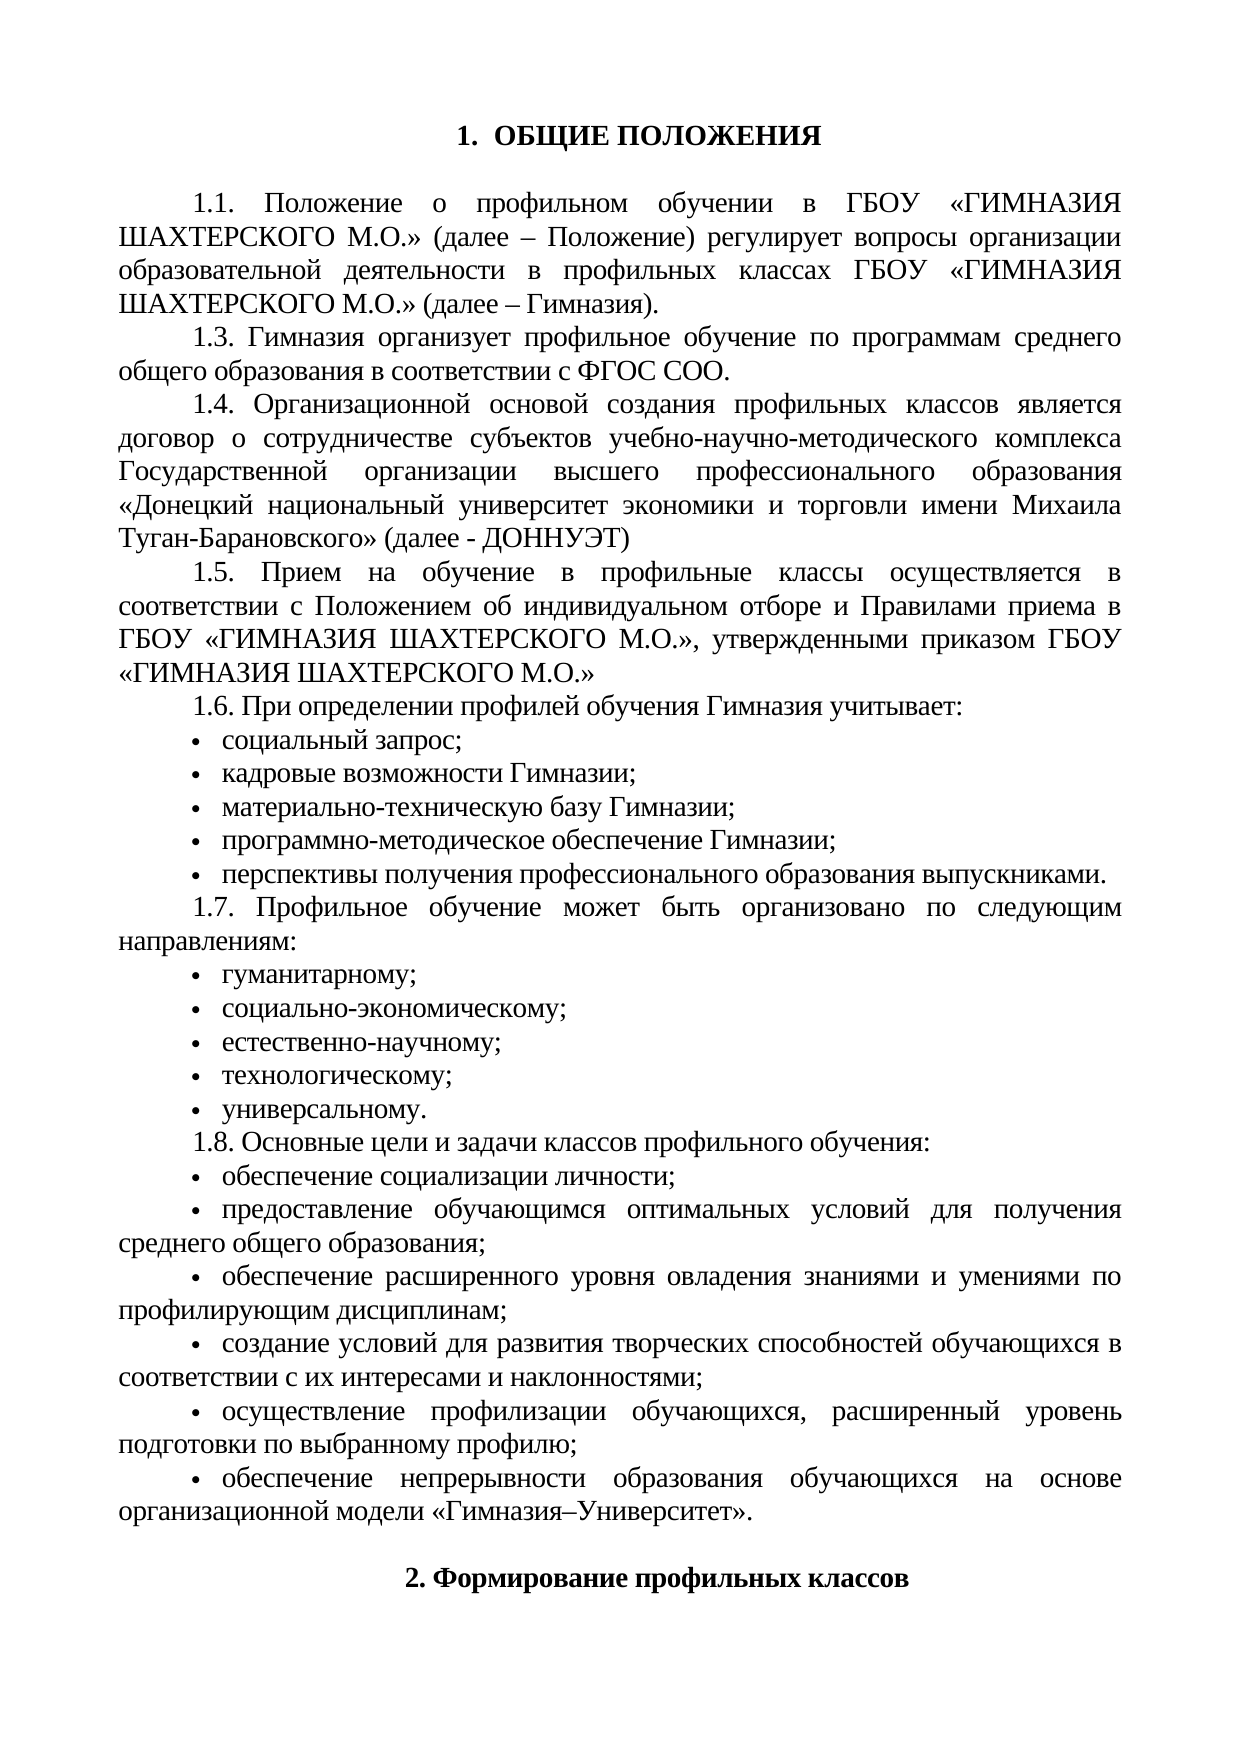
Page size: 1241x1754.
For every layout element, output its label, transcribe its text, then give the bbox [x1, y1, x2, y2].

list обеспечение непрерывности образования обучающихся на основе организационной модели «Гимназия–Университет». [118, 1460, 1122, 1527]
list осуществление профилизации обучающихся, расширенный уровень подготовки по выбранному профилю; [118, 1393, 1122, 1460]
text 1.5. Прием на обучение в профильные классы осуществляется в соответствии с Положением об индивидуальном отборе и Правилами приема в ГБОУ «ГИМНАЗИЯ ШАХТЕРСКОГО М.О.», утвержденными приказом ГБОУ «ГИМНАЗИЯ ШАХТЕРСКОГО М.О.» [118, 554, 1122, 688]
text 1.8. Основные цели и задачи классов профильного обучения: [118, 1124, 1122, 1158]
list создание условий для развития творческих способностей обучающихся в соответствии с их интересами и наклонностями; [118, 1326, 1122, 1393]
text 1.4. Организационной основой создания профильных классов является договор о сотрудничестве субъектов учебно-научно-методического комплекса Государственной организации высшего профессионального образования «Донецкий национальный университет экономики и торговли имени Михаила Туган-Барановского» (далее - ДОННУЭТ) [118, 386, 1122, 554]
list гуманитарному; [118, 957, 1122, 990]
list ОБЩИЕ ПОЛОЖЕНИЯ [156, 118, 1122, 152]
list материально-техническую базу Гимназии; [118, 789, 1122, 822]
text 1.3. Гимназия организует профильное обучение по программам среднего общего образования в соответствии с ФГОС СОО. [118, 319, 1122, 386]
list обеспечение расширенного уровня овладения знаниями и умениями по профилирующим дисциплинам; [118, 1258, 1122, 1326]
list кадровые возможности Гимназии; [118, 755, 1122, 789]
list универсальному. [118, 1091, 1122, 1124]
text 1.6. При определении профилей обучения Гимназия учитывает: [118, 688, 1122, 722]
text 1.7. Профильное обучение может быть организовано по следующим направлениям: [118, 889, 1122, 957]
list социально-экономическому; [118, 990, 1122, 1024]
list обеспечение социализации личности; [118, 1158, 1122, 1191]
list технологическому; [118, 1057, 1122, 1091]
list социальный запрос; [118, 722, 1122, 755]
text 1.1. Положение о профильном обучении в ГБОУ «ГИМНАЗИЯ ШАХТЕРСКОГО М.О.» (далее – Положение) регулирует вопросы организации образовательной деятельности в профильных классах ГБОУ «ГИМНАЗИЯ ШАХТЕРСКОГО М.О.» (далее – Гимназия). [118, 185, 1122, 319]
list естественно-научному; [118, 1024, 1122, 1057]
text 2. Формирование профильных классов [118, 1560, 1122, 1594]
list предоставление обучающимся оптимальных условий для получения среднего общего образования; [118, 1191, 1122, 1258]
list программно-методическое обеспечение Гимназии; [118, 822, 1122, 856]
list перспективы получения профессионального образования выпускниками. [118, 856, 1122, 889]
